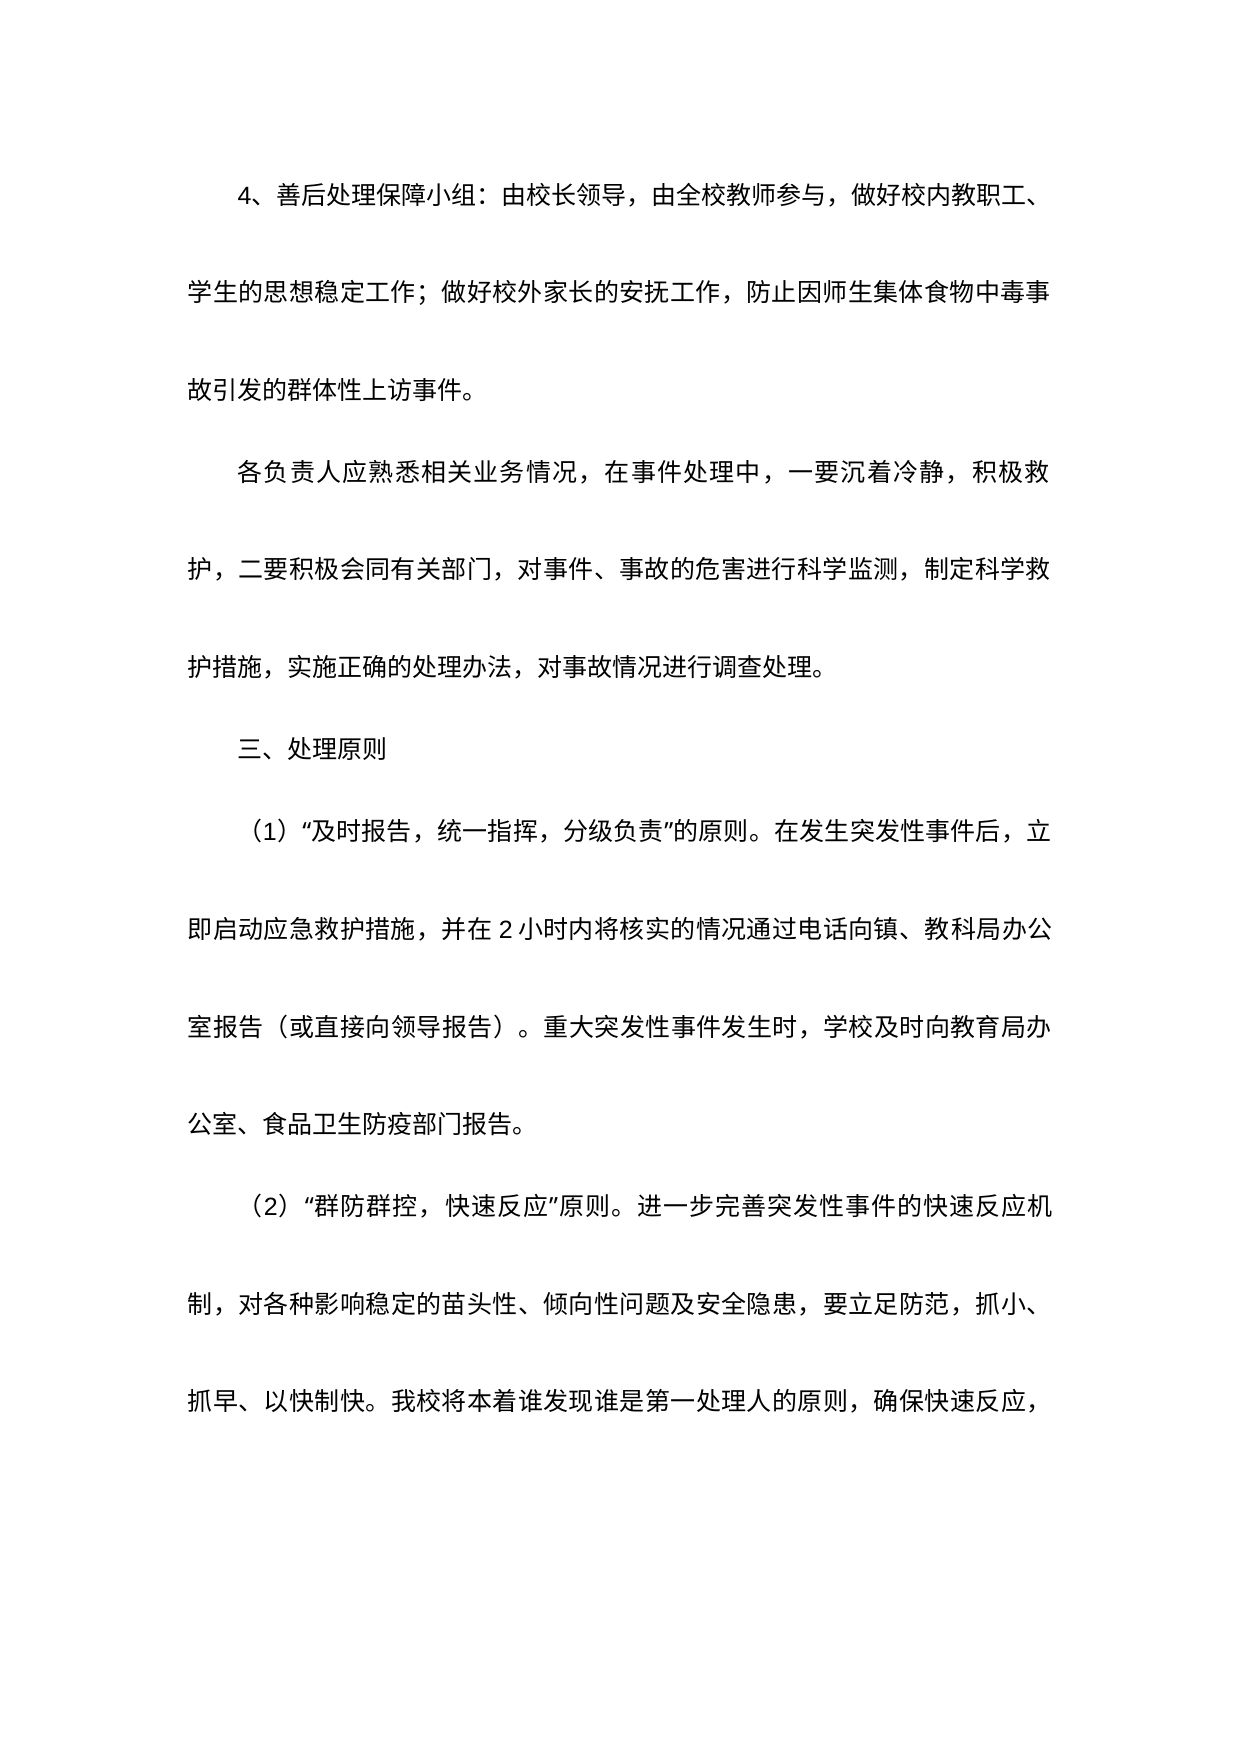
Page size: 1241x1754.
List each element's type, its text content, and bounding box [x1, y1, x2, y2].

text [187, 1173, 1053, 1433]
text 各负责人应熟悉相关业务情况，在事件处理中，一要沉着冷静，积极救护，二要积极会同有关部门，对事件、事故的危害进行科学监测，制定科学救护措施，实施正确的处理办法，对事故情况进行调查处理。 [187, 439, 1053, 699]
text 4、善后处理保障小组：由校长领导，由全校教师参与，做好校内教职工、学生的思想稳定工作；做好校外家长的安抚工作，防止因师生集体食物中毒事故引发的群体性上访事件。 [187, 162, 1053, 422]
text （1）“及时报告，统一指挥，分级负责”的原则。在发生突发性事件后，立即启动应急救护措施，并在2小时内将核实的情况通过电话向镇、教科局办公室报告（或直接向领导报告）。重大突发性事件发生时，学校及时向教育局办公室、食品卫生防疫部门报告。 [187, 798, 1053, 1155]
text 三、处理原则 [187, 716, 1053, 781]
